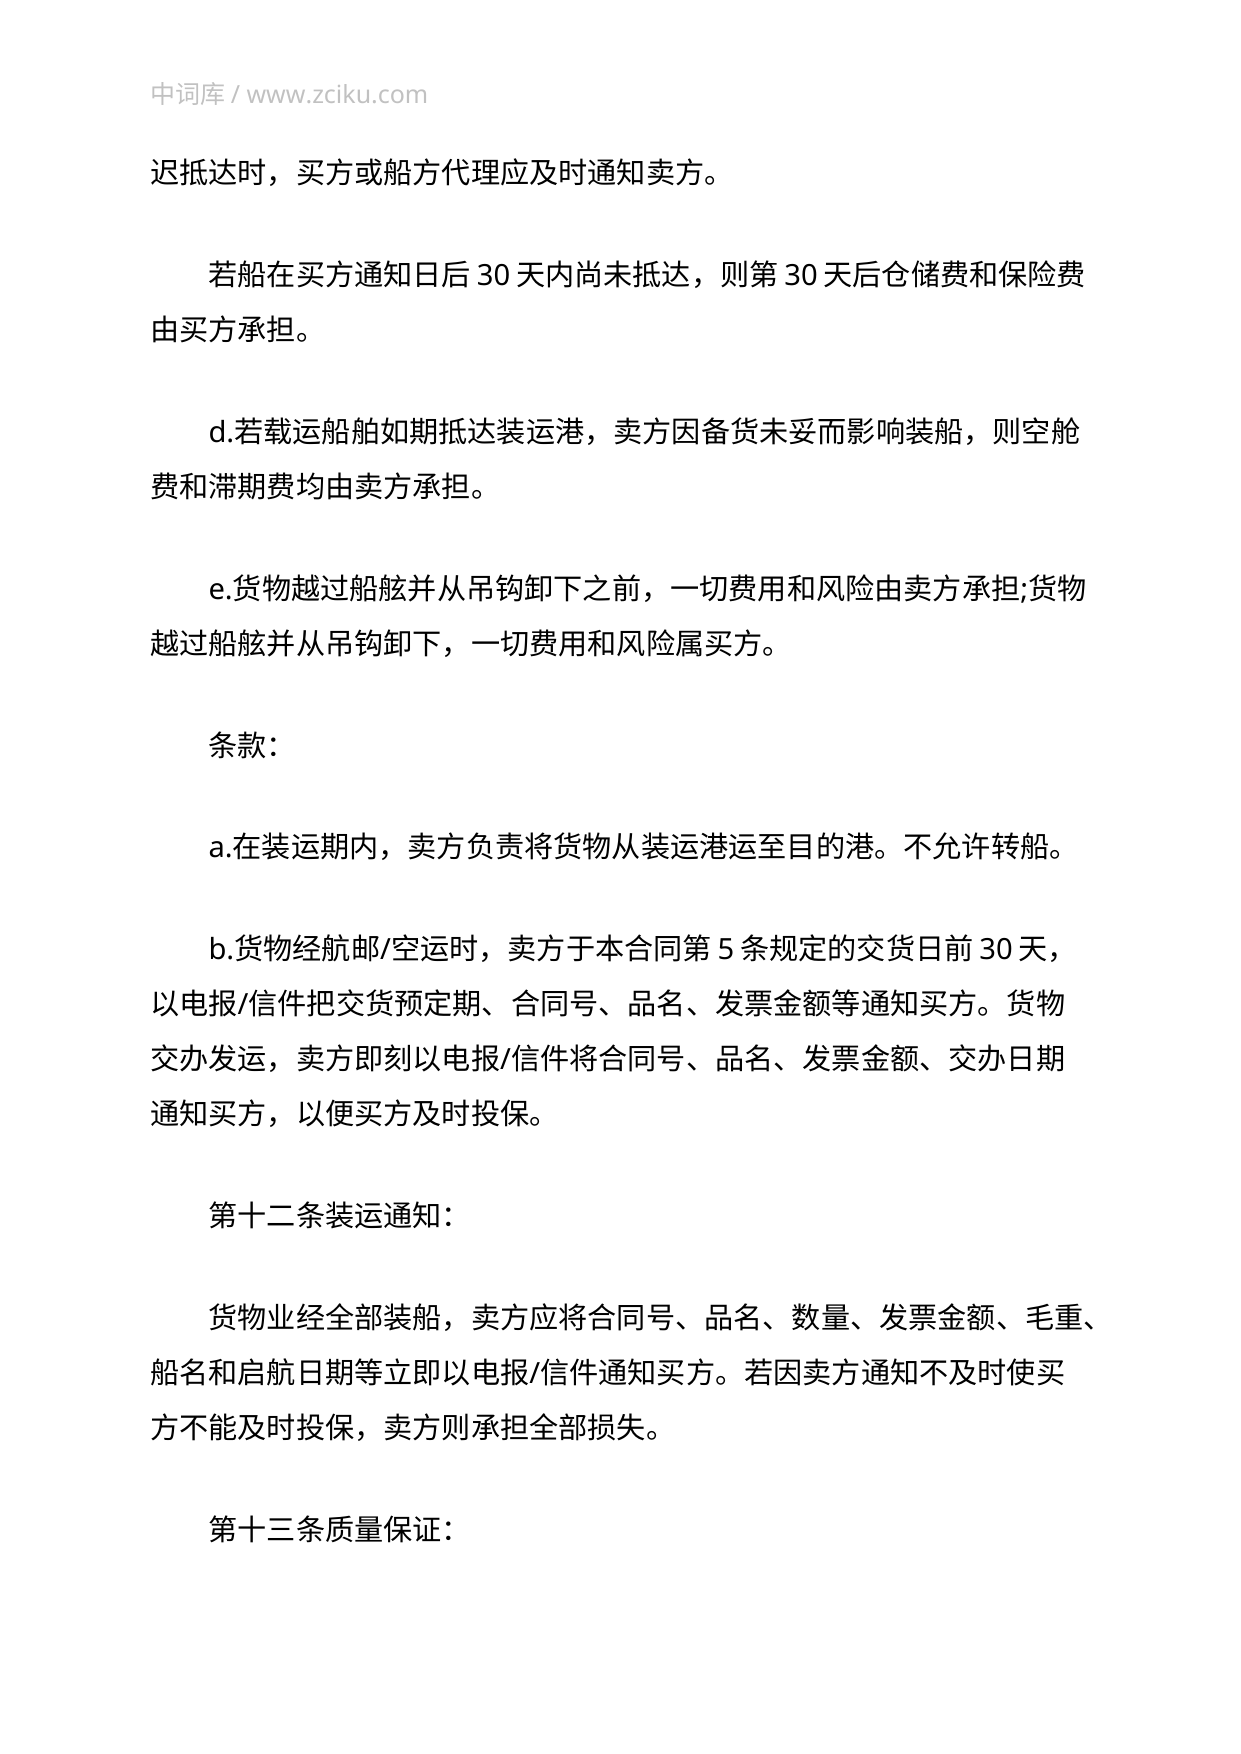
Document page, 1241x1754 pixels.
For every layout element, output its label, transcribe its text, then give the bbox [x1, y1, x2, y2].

text b.货物经航邮/空运时，卖方于本合同第5条规定的交货日前30天，以电报/信件把交货预定期、合同号、品名、发票金额等通知买方。货物交办发运，卖方即刻以电报/信件将合同号、品名、发票金额、交办日期通知买方，以便买方及时投保。 [150, 926, 1090, 1133]
text d.若载运船舶如期抵达装运港，卖方因备货未妥而影响装船，则空舱费和滞期费均由卖方承担。 [150, 408, 1090, 506]
text 第十三条质量保证： [150, 1506, 1090, 1548]
text 条款： [150, 722, 1090, 764]
text 第十二条装运通知： [150, 1193, 1090, 1235]
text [150, 150, 1090, 192]
text e.货物越过船舷并从吊钩卸下之前，一切费用和风险由卖方承担;货物越过船舷并从吊钩卸下，一切费用和风险属买方。 [150, 565, 1090, 663]
text 货物业经全部装船，卖方应将合同号、品名、数量、发票金额、毛重、船名和启航日期等立即以电报/信件通知买方。若因卖方通知不及时使买方不能及时投保，卖方则承担全部损失。 [150, 1294, 1090, 1447]
text 若船在买方通知日后30天内尚未抵达，则第30天后仓储费和保险费由买方承担。 [150, 252, 1090, 349]
text a.在装运期内，卖方负责将货物从装运港运至目的港。不允许转船。 [150, 824, 1090, 866]
